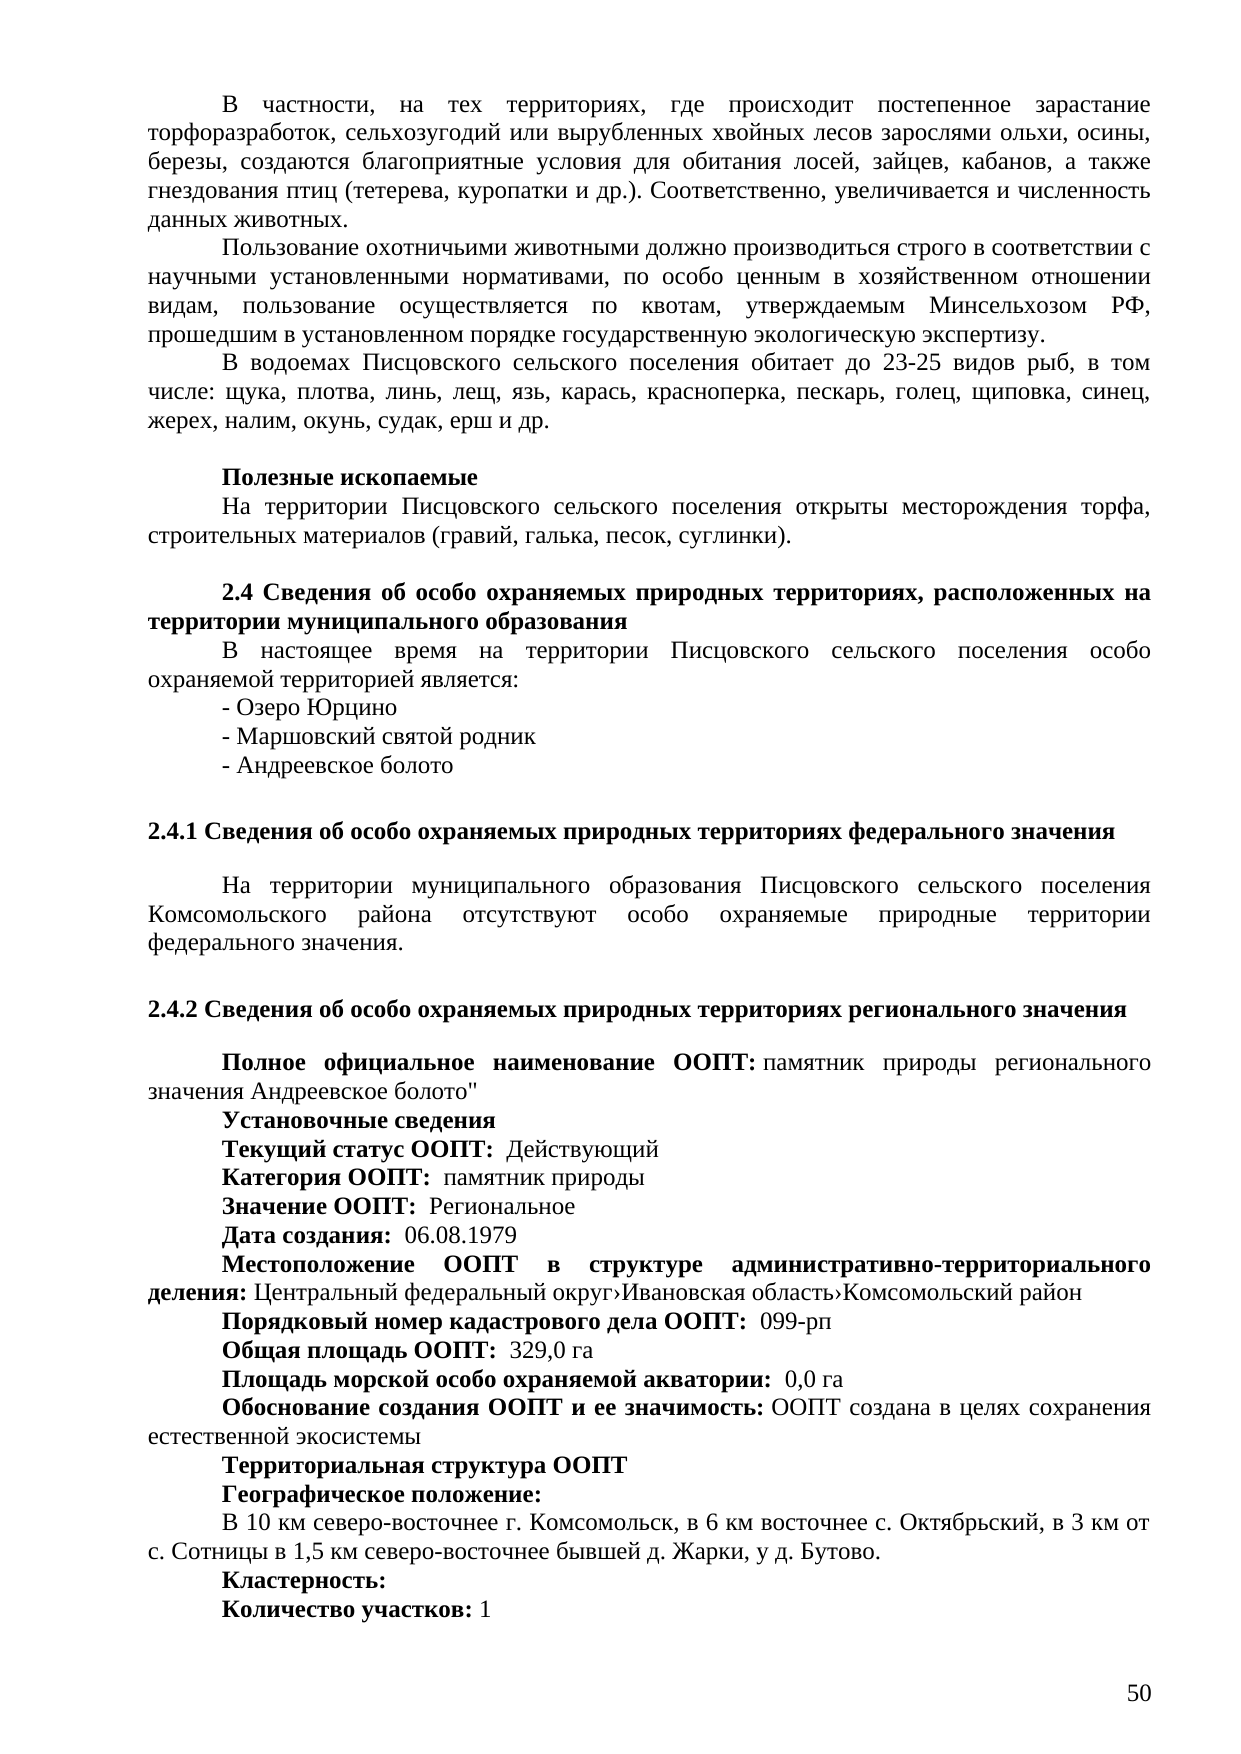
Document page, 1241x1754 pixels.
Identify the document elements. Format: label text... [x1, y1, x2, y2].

text В водоемах Писцовского сельского поселения обитает до 23-25 видов рыб, в том числе: щука, плотва, линь, лещ, язь, карась, красноперка, пескарь, голец, щиповка, синец, жерех, налим, окунь, судак, ерш и др. [148, 347, 1152, 434]
text - Маршовский святой родник [148, 721, 1152, 750]
text Общая площадь ООПТ: 329,0 га [148, 1335, 1152, 1364]
text - Андреевское болото [148, 750, 1152, 779]
text Полезные ископаемые [148, 462, 1152, 491]
text На территории муниципального образования Писцовского сельского поселения Комсомольского района отсутствуют особо охраняемые природные территории федерального значения. [148, 870, 1152, 956]
text Порядковый номер кадастрового дела ООПТ: 099-рп [148, 1306, 1152, 1335]
text Кластерность: [148, 1565, 1152, 1594]
text Местоположение ООПТ в структуре административно-территориального деления: Центральный федеральный округ›Ивановская область›Комсомольский район [148, 1249, 1152, 1306]
text На территории Писцовского сельского поселения открыты месторождения торфа, строительных материалов (гравий, галька, песок, суглинки). [148, 491, 1152, 549]
text Территориальная структура ООПТ [148, 1450, 1152, 1479]
subtitle 2.4 Сведения об особо охраняемых природных территориях, расположенных на территории муниципального образования [148, 577, 1152, 635]
text Географическое положение: [148, 1479, 1152, 1507]
text Установочные сведения [148, 1105, 1152, 1134]
text Полное официальное наименование ООПТ: памятник природы регионального значения Андреевское болото" [148, 1047, 1152, 1105]
text Категория ООПТ: памятник природы [148, 1162, 1152, 1191]
subtitle 2.4.2 Сведения об особо охраняемых природных территориях регионального значения [148, 994, 1152, 1022]
text Значение ООПТ: Региональное [148, 1191, 1152, 1220]
text - Озеро Юрцино [148, 692, 1152, 721]
text В настоящее время на территории Писцовского сельского поселения особо охраняемой территорией является: [148, 635, 1152, 692]
text Количество участков: 1 [148, 1594, 1152, 1622]
text В частности, на тех территориях, где происходит постепенное зарастание торфоразработок, сельхозугодий или вырубленных хвойных лесов зарослями ольхи, осины, березы, создаются благоприятные условия для обитания лосей, зайцев, кабанов, а также гнездования птиц (тетерева, куропатки и др.). Соответственно, увеличивается и численность данных животных. [148, 89, 1152, 232]
text Пользование охотничьими животными должно производиться строго в соответствии с научными установленными нормативами, по особо ценным в хозяйственном отношении видам, пользование осуществляется по квотам, утверждаемым Минсельхозом РФ, прошедшим в установленном порядке государственную экологическую экспертизу. [148, 232, 1152, 347]
text В 10 км северо-восточнее г. Комсомольск, в 6 км восточнее с. Октябрьский, в 3 км от с. Сотницы в 1,5 км северо-восточнее бывшей д. Жарки, у д. Бутово. [148, 1507, 1152, 1565]
subtitle 2.4.1 Сведения об особо охраняемых природных территориях федерального значения [148, 816, 1152, 845]
text Обоснование создания ООПТ и ее значимость: ООПТ создана в целях сохранения естественной экосистемы [148, 1392, 1152, 1450]
text Площадь морской особо охраняемой акватории: 0,0 га [148, 1364, 1152, 1392]
text Дата создания: 06.08.1979 [148, 1220, 1152, 1249]
text Текущий статус ООПТ: Действующий [148, 1134, 1152, 1162]
